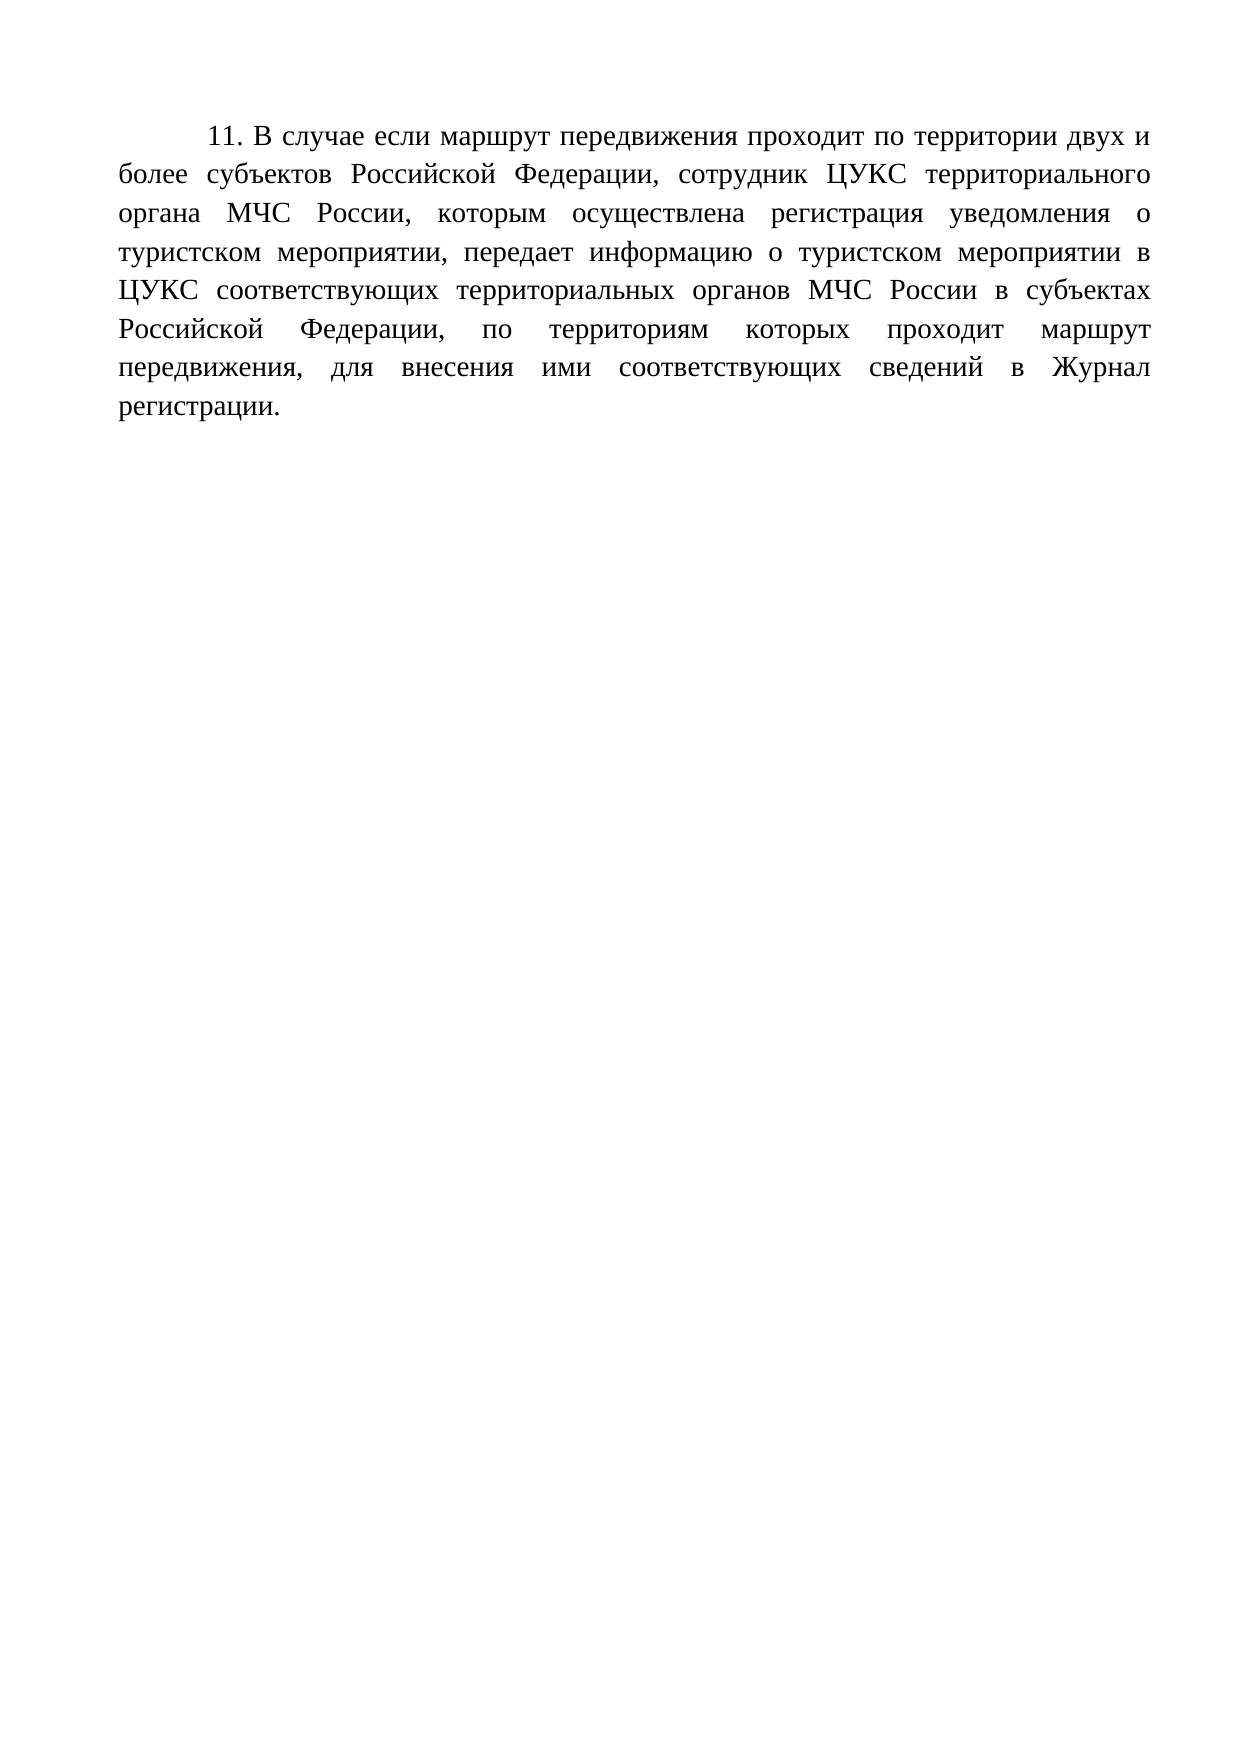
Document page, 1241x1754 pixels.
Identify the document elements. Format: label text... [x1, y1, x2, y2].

text 11. В случае если маршрут передвижения проходит по территории двух и более субъектов Российской Федерации, сотрудник ЦУКС территориального органа МЧС России, которым осуществлена регистрация уведомления о туристском мероприятии, передает информацию о туристском мероприятии в ЦУКС соответствующих территориальных органов МЧС России в субъектах Российской Федерации, по территориям которых проходит маршрут передвижения, для внесения ими соответствующих сведений в Журнал регистрации. [118, 118, 1152, 421]
